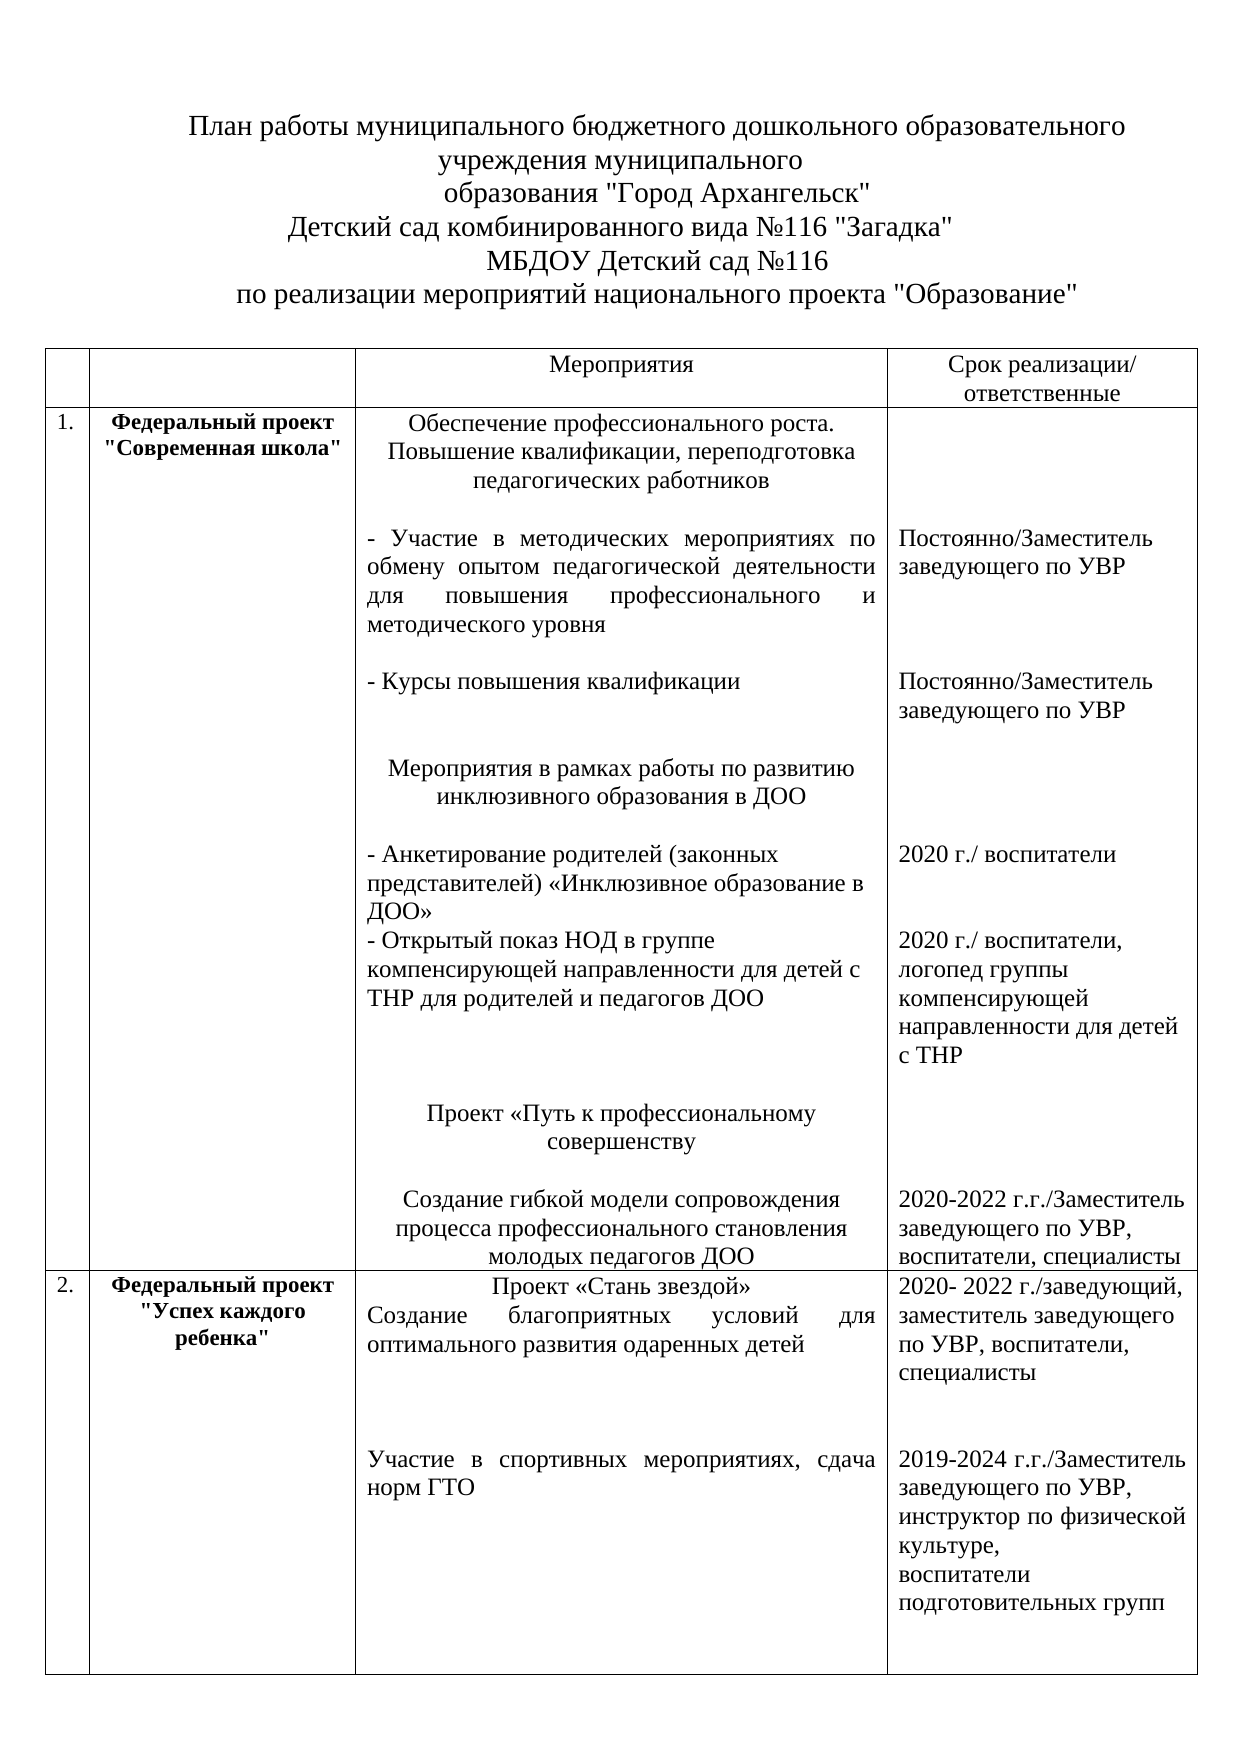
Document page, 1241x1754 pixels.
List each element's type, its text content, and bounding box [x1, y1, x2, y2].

table_cell 1. [46, 408, 89, 1270]
table_header Срок реализации/ ответственные [888, 349, 1197, 407]
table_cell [888, 1271, 1197, 1674]
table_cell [356, 1271, 887, 1674]
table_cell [90, 1271, 355, 1674]
table_header Мероприятия [356, 349, 887, 407]
table_header [46, 349, 89, 407]
text по реализации мероприятий национального проекта "Образование" [75, 276, 1165, 310]
text образования "Город Архангельск" Детский сад комбинированного вида №116 "Загадка" [75, 176, 1165, 243]
table_cell Обеспечение профессионального роста. Повышение квалификации, переподготовка педагогических работников - Участие в методических мероприятиях по обмену опытом педагогической деятельности для повышения профессионального и методического уровня - Курсы повышения квалификации Мероприятия в рамках работы по развитию инклюзивного образования в ДОО - Анкетирование родителей (законных представителей) «Инклюзивное образование в ДОО» - Открытый показ НОД в группе компенсирующей направленности для детей с ТНР для родителей и педагогов ДОО Проект «Путь к профессиональному совершенству Создание гибкой модели сопровождения процесса профессионального становления молодых педагогов ДОО [356, 408, 887, 1270]
table_cell Постоянно/Заместитель заведующего по УВР Постоянно/Заместитель заведующего по УВР 2020 г./ воспитатели 2020 г./ воспитатели, логопед группы компенсирующей направленности для детей с ТНР 2020-2022 г.г./Заместитель заведующего по УВР, воспитатели, специалисты [888, 408, 1197, 1270]
table_cell Федеральный проект "Современная школа" [90, 408, 355, 1270]
table_header [90, 349, 355, 407]
table_cell 2. [46, 1271, 89, 1674]
text План работы муниципального бюджетного дошкольного образовательного учреждения муниципального [75, 108, 1165, 176]
text МБДОУ Детский сад №116 [75, 243, 1165, 276]
